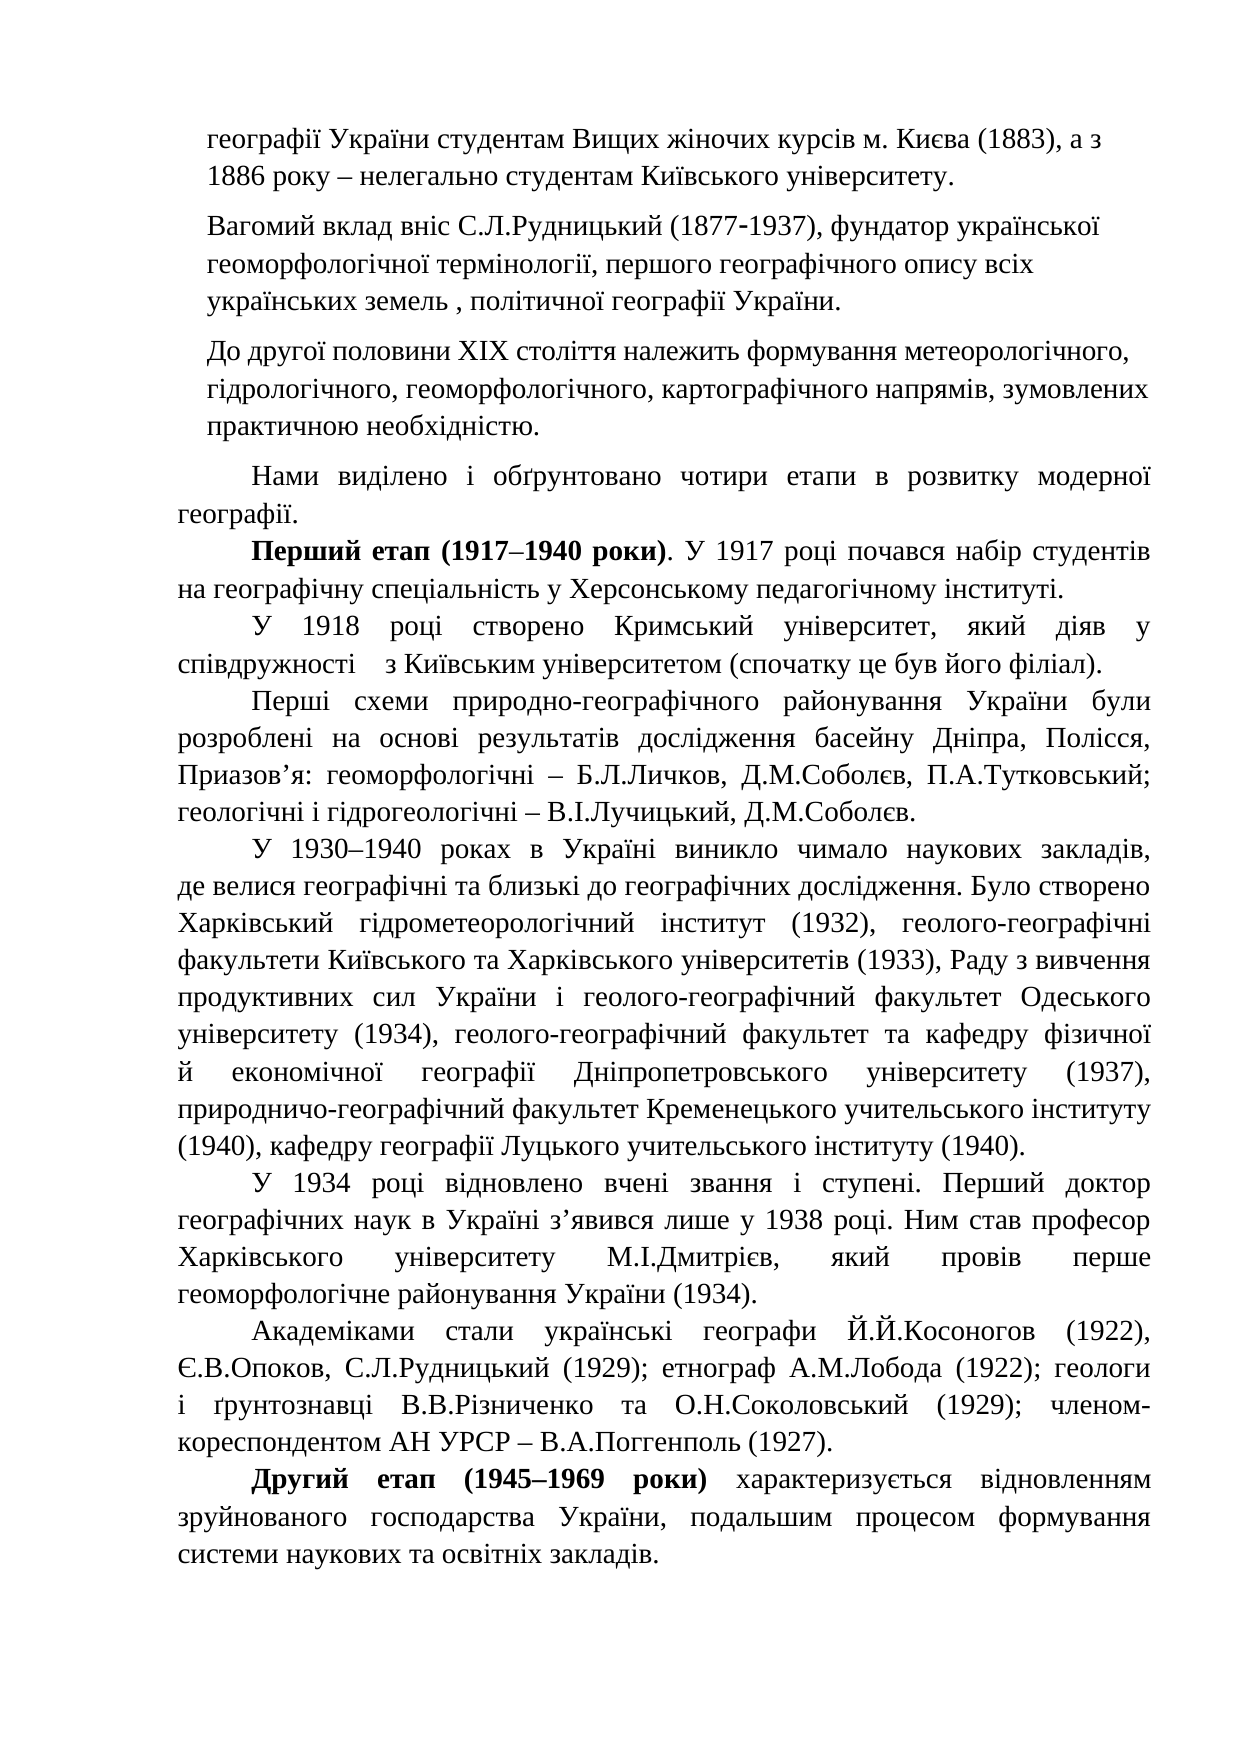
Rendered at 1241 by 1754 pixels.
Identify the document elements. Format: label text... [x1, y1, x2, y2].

text У 1934 році відновлено вчені звання і ступені. Перший доктор географічних наук в Україні з’явився лише у 1938 році. Ним став професор Харківського університету М.І.Дмитрієв, який провів перше геоморфологічне районування України (1934). [177, 1163, 1152, 1311]
text У 1918 році створено Кримський університет, який діяв у співдружності з Київським університетом (спочатку це був його філіал). [177, 606, 1152, 681]
text Нами виділено і обґрунтовано чотири етапи в розвитку модерної географії. [177, 456, 1152, 531]
text Академіками стали українські географи Й.Й.Косоногов (1922), Є.В.Опоков, С.Л.Рудницький (1929); етнограф А.М.Лобода (1922); геологи і ґрунтознавці В.В.Різниченко та О.Н.Соколовський (1929); членом-кореспондентом АН УРСР – В.А.Поггенполь (1927). [177, 1311, 1152, 1459]
text До другої половини ХІХ століття належить формування метеорологічного, гідрологічного, геоморфологічного, картографічного напрямів, зумовлених практичною необхідністю. [207, 331, 1152, 443]
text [207, 118, 1152, 193]
text Перші схеми природно-географічного районування України були розроблені на основі результатів дослідження басейну Дніпра, Полісся, Приазов’я: геоморфологічні – Б.Л.Личков, Д.М.Соболєв, П.А.Тутковський; геологічні і гідрогеологічні – В.І.Лучицький, Д.М.Соболєв. [177, 681, 1152, 829]
text У 1930–1940 роках в Україні виникло чимало наукових закладів, де велися географічні та близькі до географічних дослідження. Було створено Харківський гідрометеорологічний інститут (1932), геолого-географічні факультети Київського та Харківського університетів (1933), Раду з вивчення продуктивних сил України і геолого-географічний факультет Одеського університету (1934), геолого-географічний факультет та кафедру фізичної й економічної географії Дніпропетровського університету (1937), природничо-географічний факультет Кременецького учительського інституту (1940), кафедру географії Луцького учительського інституту (1940). [177, 829, 1152, 1163]
text Вагомий вклад вніс С.Л.Рудницький (18771937), фундатор української геоморфологічної термінології, першого географічного опису всіх українських земель , політичної географії України. [207, 206, 1152, 318]
text Другий етап (1945–1969 роки) характеризується відновленням зруйнованого господарства України, подальшим процесом формування системи наукових та освітніх закладів. [177, 1459, 1152, 1571]
text Перший етап (1917–1940 роки). У 1917 році почався набір студентів на географічну спеціальність у Херсонському педагогічному інституті. [177, 531, 1152, 606]
